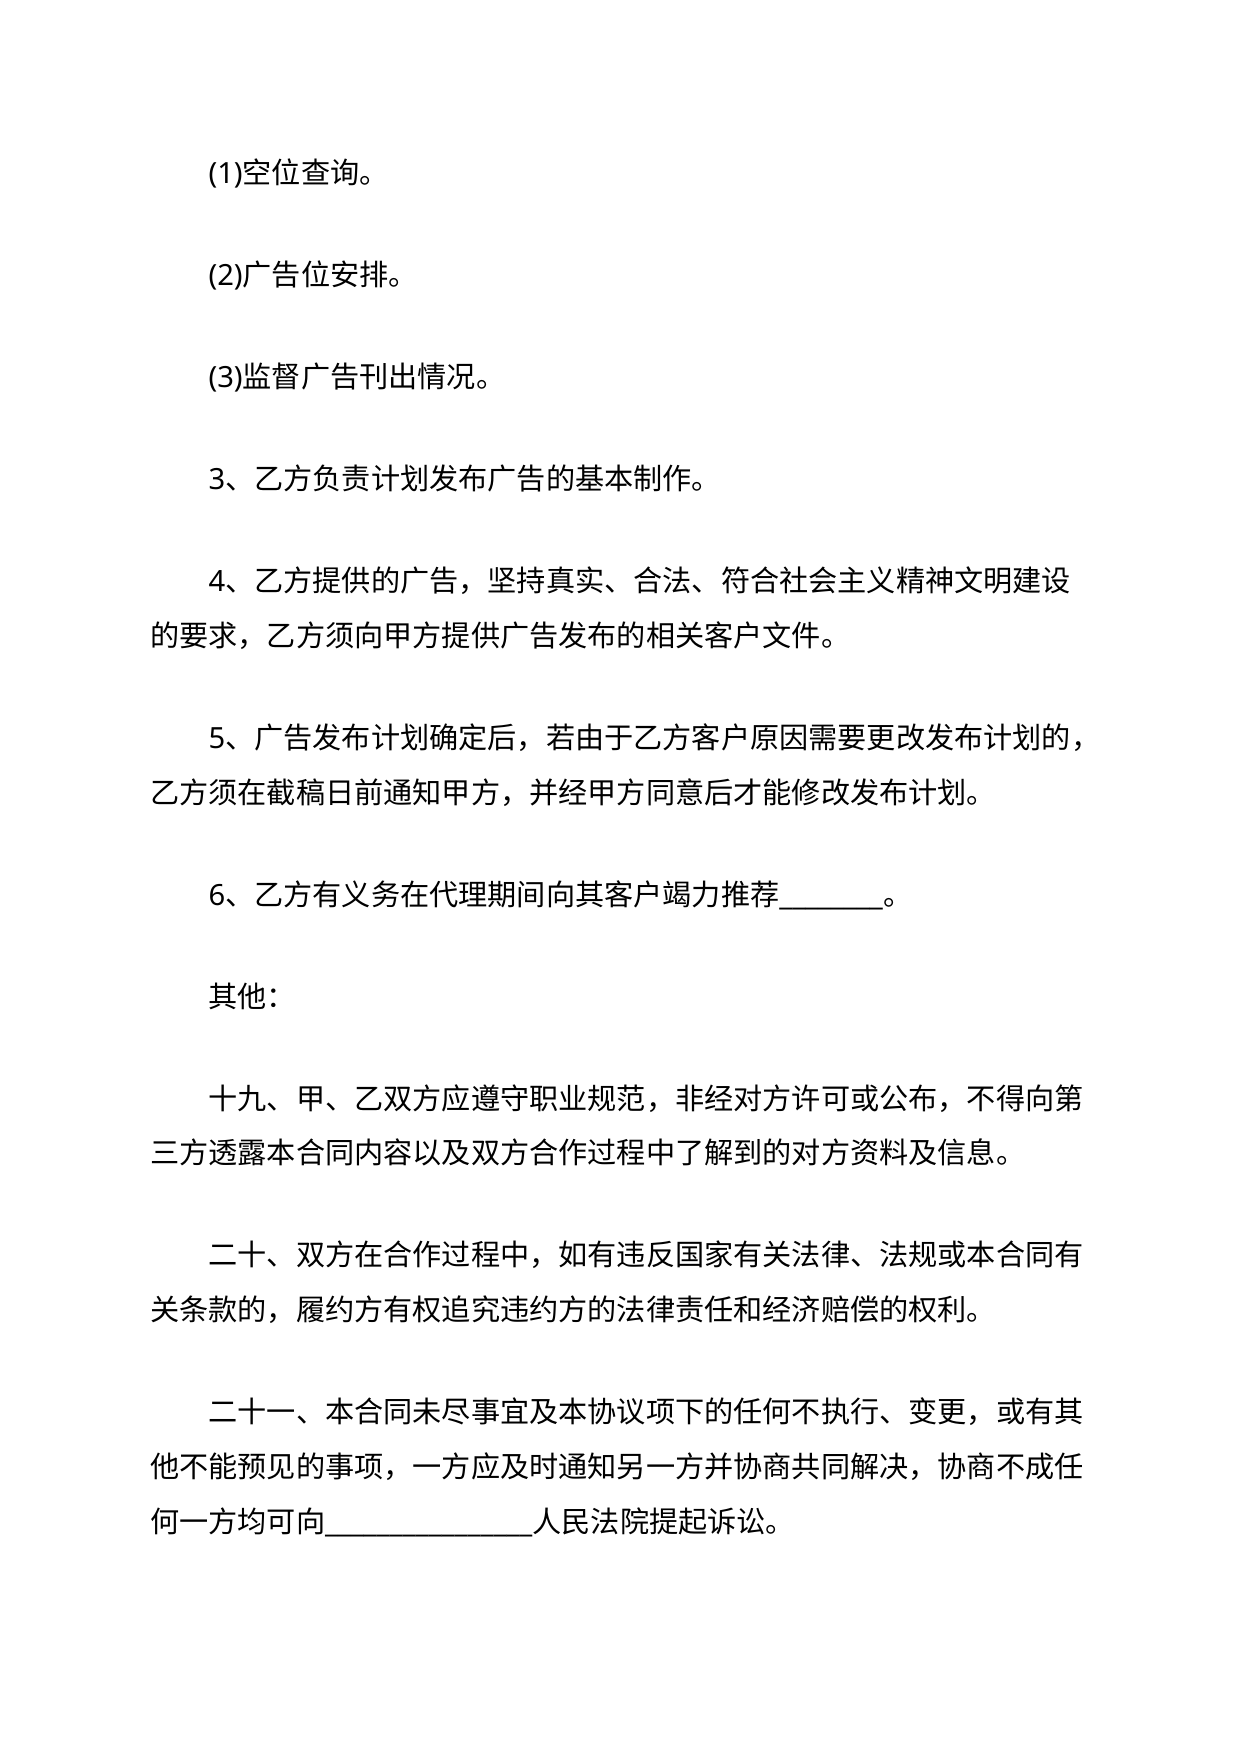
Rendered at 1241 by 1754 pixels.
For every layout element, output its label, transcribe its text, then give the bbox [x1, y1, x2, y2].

text 十九、甲、乙双方应遵守职业规范，非经对方许可或公布，不得向第三方透露本合同内容以及双方合作过程中了解到的对方资料及信息。 [150, 1075, 1090, 1172]
text (3)监督广告刊出情况。 [150, 354, 1090, 396]
text 5、广告发布计划确定后，若由于乙方客户原因需要更改发布计划的，乙方须在截稿日前通知甲方，并经甲方同意后才能修改发布计划。 [150, 715, 1090, 812]
text 其他： [150, 973, 1090, 1016]
text (2)广告位安排。 [150, 252, 1090, 294]
text 二十、双方在合作过程中，如有违反国家有关法律、法规或本合同有关条款的，履约方有权追究违约方的法律责任和经济赔偿的权利。 [150, 1232, 1090, 1329]
text 二十一、本合同未尽事宜及本协议项下的任何不执行、变更，或有其他不能预见的事项，一方应及时通知另一方并协商共同解决，协商不成任何一方均可向________________人民法院提起诉讼。 [150, 1388, 1090, 1541]
text 6、乙方有义务在代理期间向其客户竭力推荐________。 [150, 871, 1090, 914]
text (1)空位查询。 [150, 150, 1090, 192]
text 4、乙方提供的广告，坚持真实、合法、符合社会主义精神文明建设的要求，乙方须向甲方提供广告发布的相关客户文件。 [150, 558, 1090, 655]
text 3、乙方负责计划发布广告的基本制作。 [150, 456, 1090, 498]
